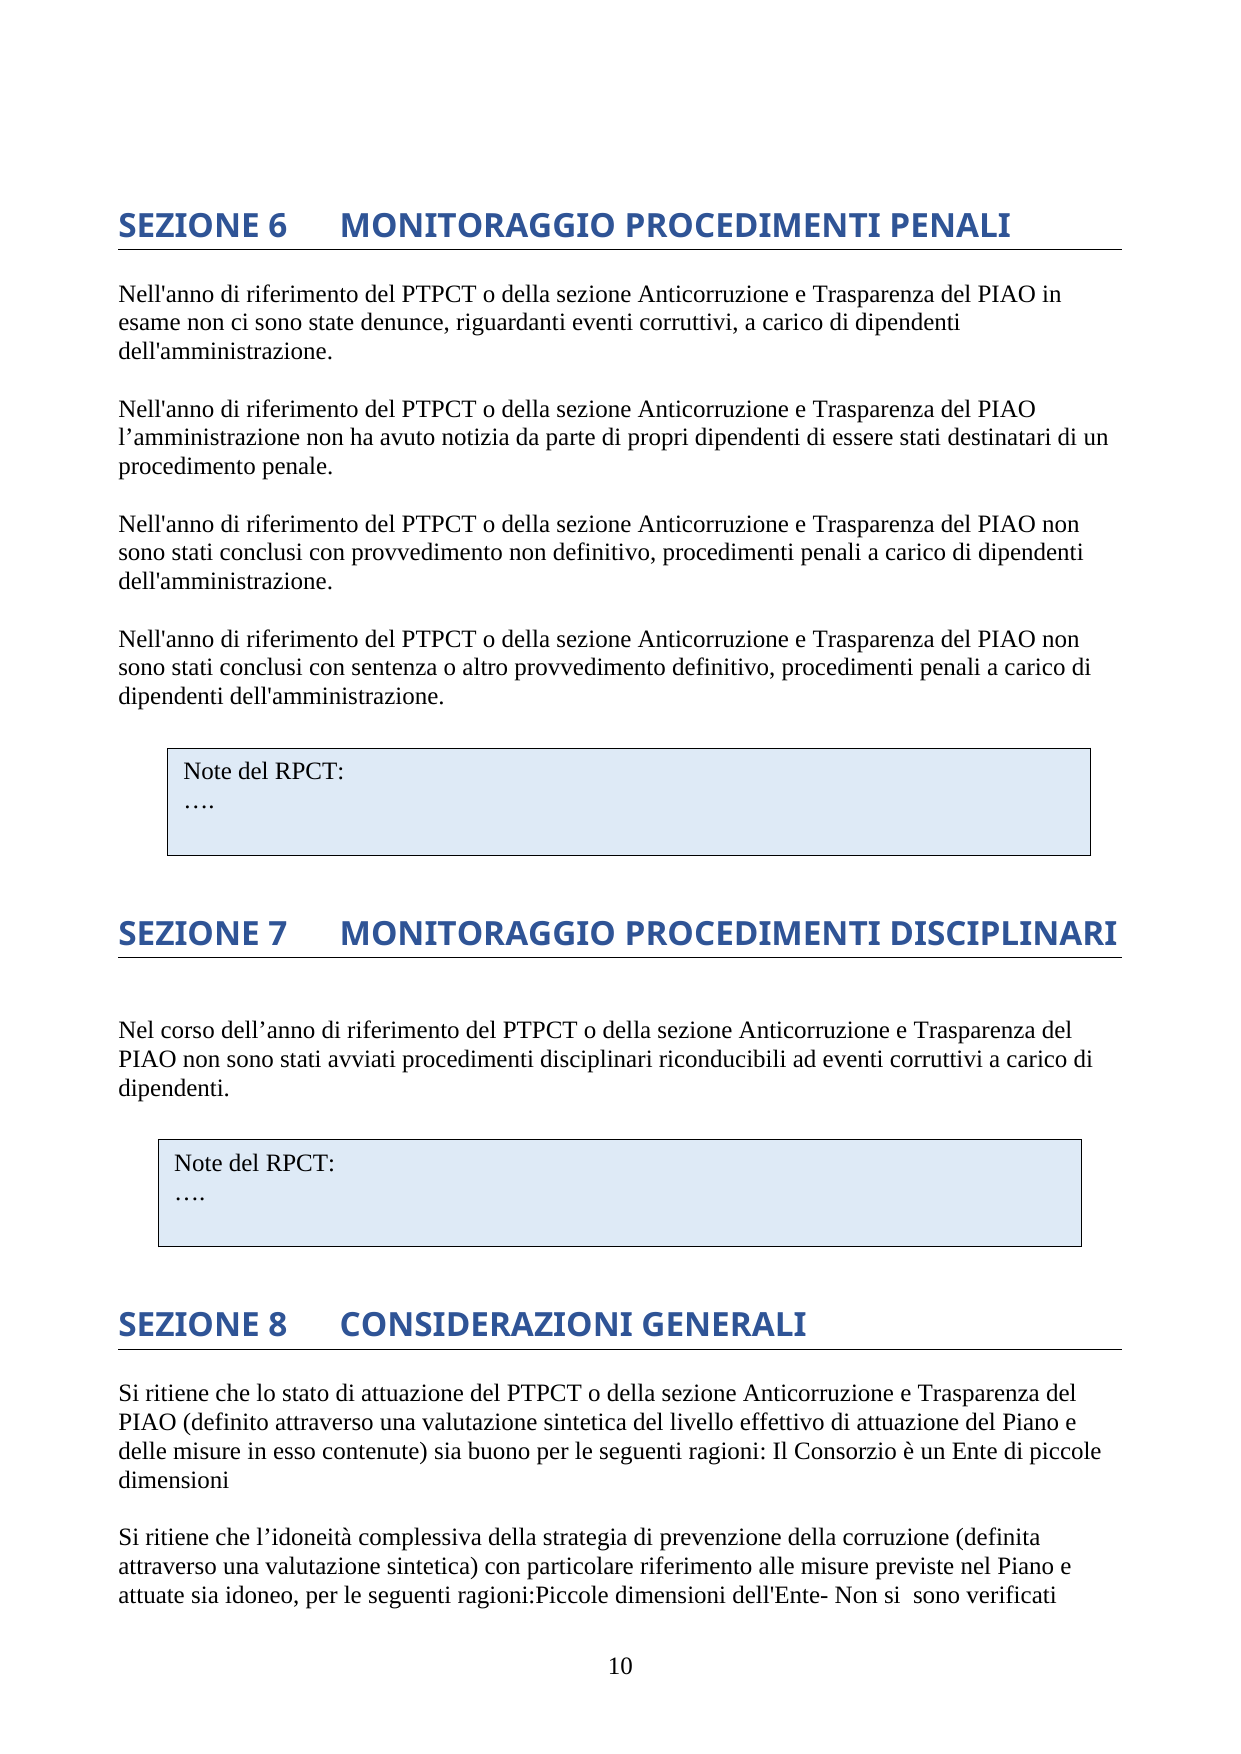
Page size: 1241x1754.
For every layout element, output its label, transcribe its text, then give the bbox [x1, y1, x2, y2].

text Nel corso dell’anno di riferimento del PTPCT o della sezione Anticorruzione e Trasparenza del PIAO non sono stati avviati procedimenti disciplinari riconducibili ad eventi corruttivi a carico di dipendenti. [118, 987, 1122, 1102]
subtitle CONSIDERAZIONI GENERALI [118, 1301, 1122, 1349]
subtitle MONITORAGGIO PROCEDIMENTI PENALI [118, 201, 1122, 249]
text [118, 1378, 1122, 1608]
subtitle MONITORAGGIO PROCEDIMENTI DISCIPLINARI [118, 909, 1122, 957]
text Nell'anno di riferimento del PTPCT o della sezione Anticorruzione e Trasparenza del PIAO in esame non ci sono state denunce, riguardanti eventi corruttivi, a carico di dipendenti dell'amministrazione. Nell'anno di riferimento del PTPCT o della sezione Anticorruzione e Trasparenza del PIAO l’amministrazione non ha avuto notizia da parte di propri dipendenti di essere stati destinatari di un procedimento penale. Nell'anno di riferimento del PTPCT o della sezione Anticorruzione e Trasparenza del PIAO non sono stati conclusi con provvedimento non definitivo, procedimenti penali a carico di dipendenti dell'amministrazione. Nell'anno di riferimento del PTPCT o della sezione Anticorruzione e Trasparenza del PIAO non sono stati conclusi con sentenza o altro provvedimento definitivo, procedimenti penali a carico di dipendenti dell'amministrazione. [118, 279, 1122, 710]
